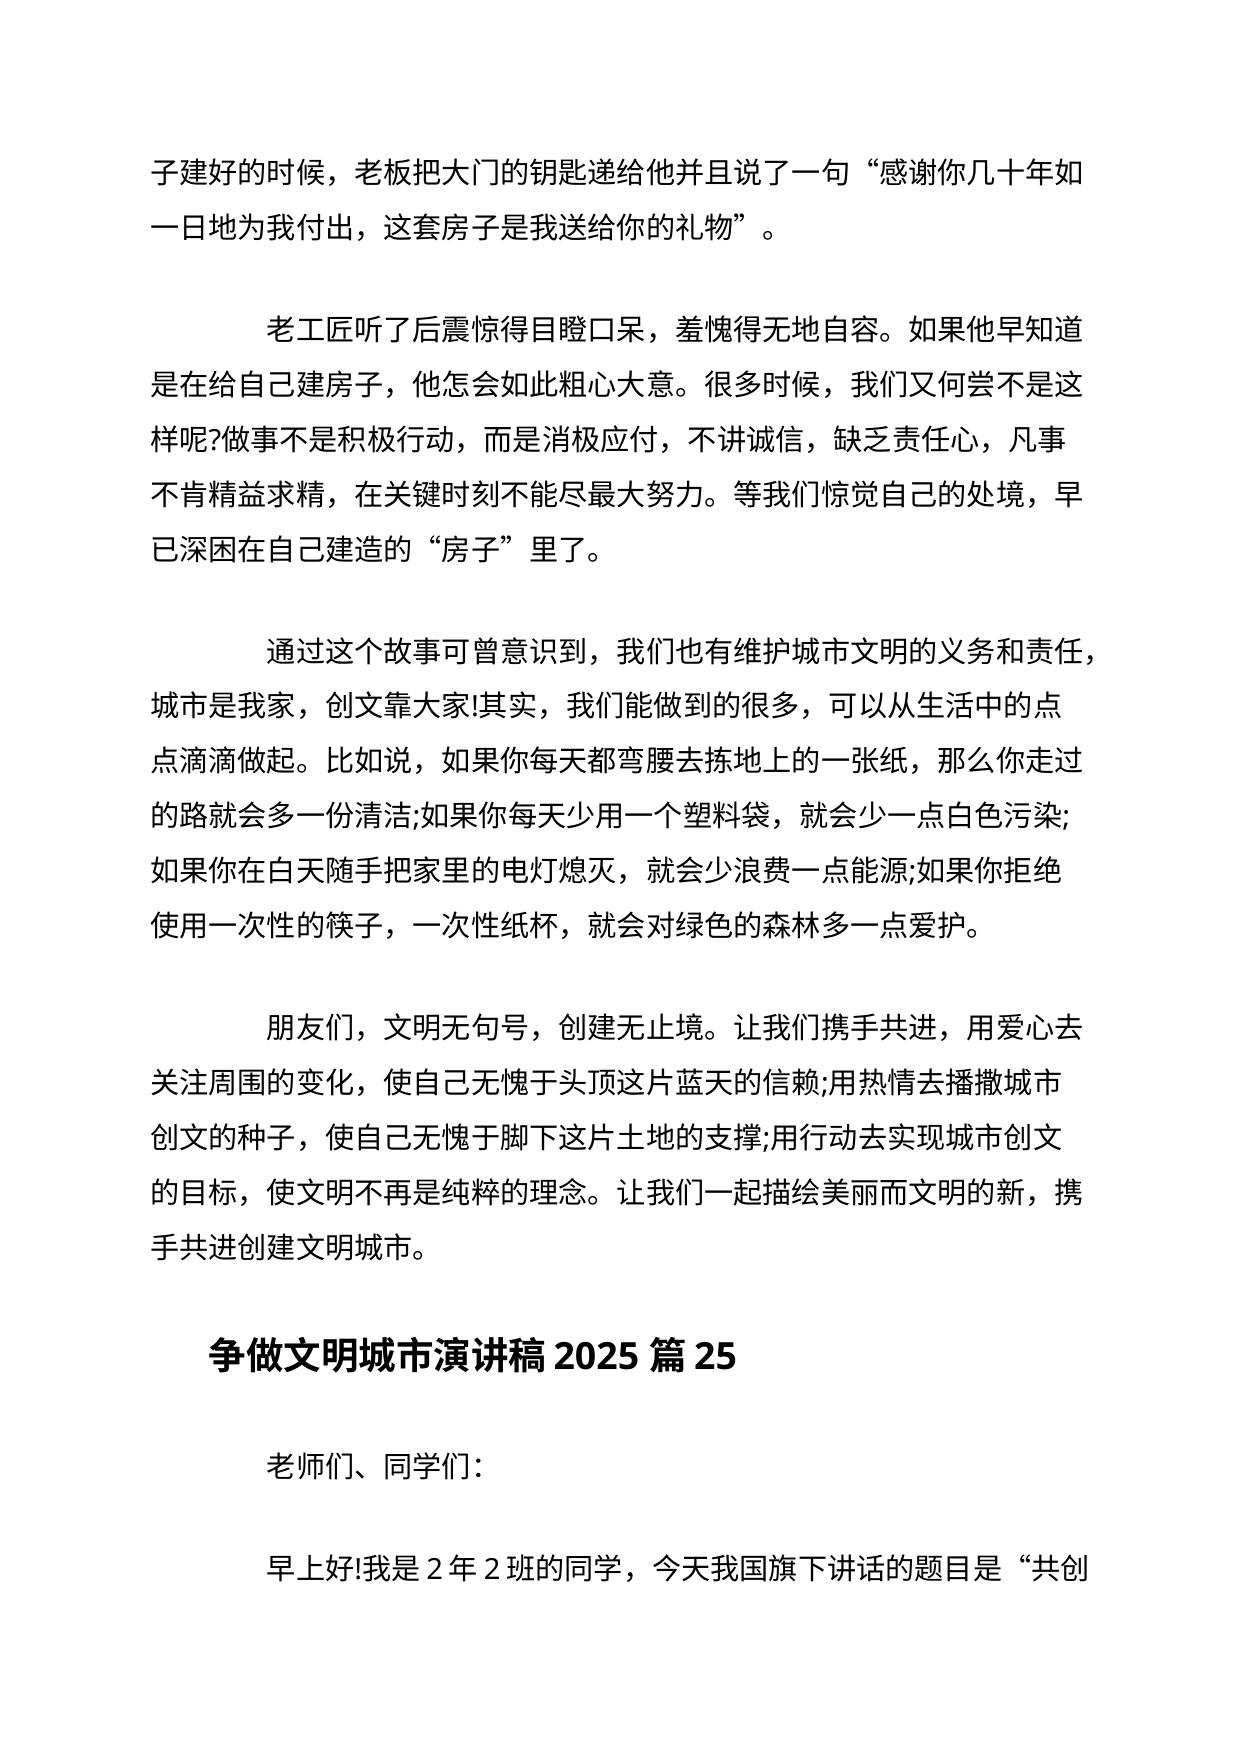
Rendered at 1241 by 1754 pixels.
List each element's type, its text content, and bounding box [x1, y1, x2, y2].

text 朋友们，文明无句号，创建无止境。让我们携手共进，用爱心去关注周围的变化，使自己无愧于头顶这片蓝天的信赖;用热情去播撒城市创文的种子，使自己无愧于脚下这片土地的支撑;用行动去实现城市创文的目标，使文明不再是纯粹的理念。让我们一起描绘美丽而文明的新，携手共进创建文明城市。 [150, 1005, 1090, 1267]
text 通过这个故事可曾意识到，我们也有维护城市文明的义务和责任，城市是我家，创文靠大家!其实，我们能做到的很多，可以从生活中的点点滴滴做起。比如说，如果你每天都弯腰去拣地上的一张纸，那么你走过的路就会多一份清洁;如果你每天少用一个塑料袋，就会少一点白色污染;如果你在白天随手把家里的电灯熄灭，就会少浪费一点能源;如果你拒绝使用一次性的筷子，一次性纸杯，就会对绿色的森林多一点爱护。 [150, 628, 1090, 945]
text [150, 1546, 1090, 1588]
text 老师们、同学们： [150, 1444, 1090, 1486]
text 老工匠听了后震惊得目瞪口呆，羞愧得无地自容。如果他早知道是在给自己建房子，他怎会如此粗心大意。很多时候，我们又何尝不是这样呢?做事不是积极行动，而是消极应付，不讲诚信，缺乏责任心，凡事不肯精益求精，在关键时刻不能尽最大努力。等我们惊觉自己的处境，早已深困在自己建造的“房子”里了。 [150, 307, 1090, 569]
text 争做文明城市演讲稿2025 篇25 [150, 1326, 1090, 1381]
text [150, 150, 1090, 247]
